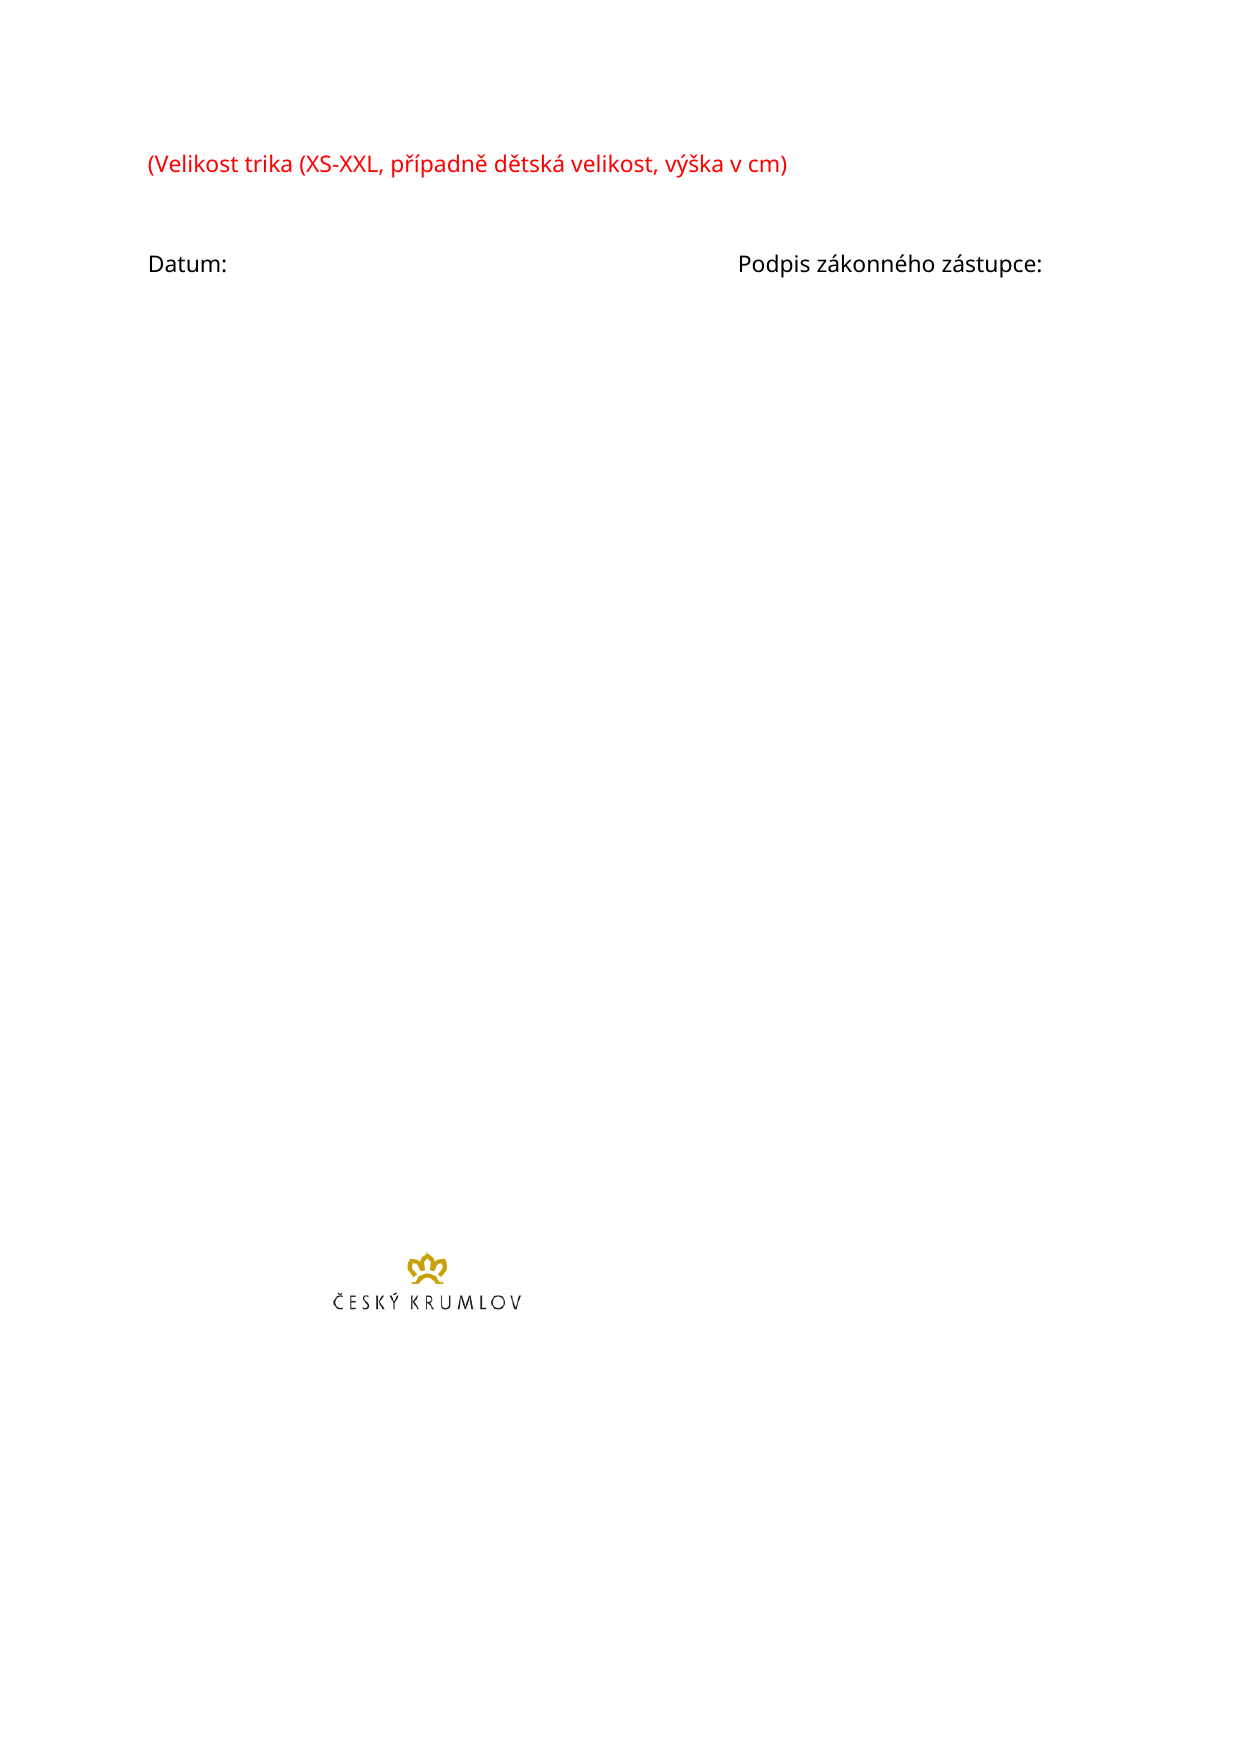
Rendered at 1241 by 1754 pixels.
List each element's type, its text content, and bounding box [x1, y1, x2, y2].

text (Velikost trika (XS-XXL, případně dětská velikost, výška v cm) [148, 148, 1093, 179]
text Datum: Podpis zákonného zástupce: [148, 248, 1093, 280]
picture [303, 1222, 551, 1349]
